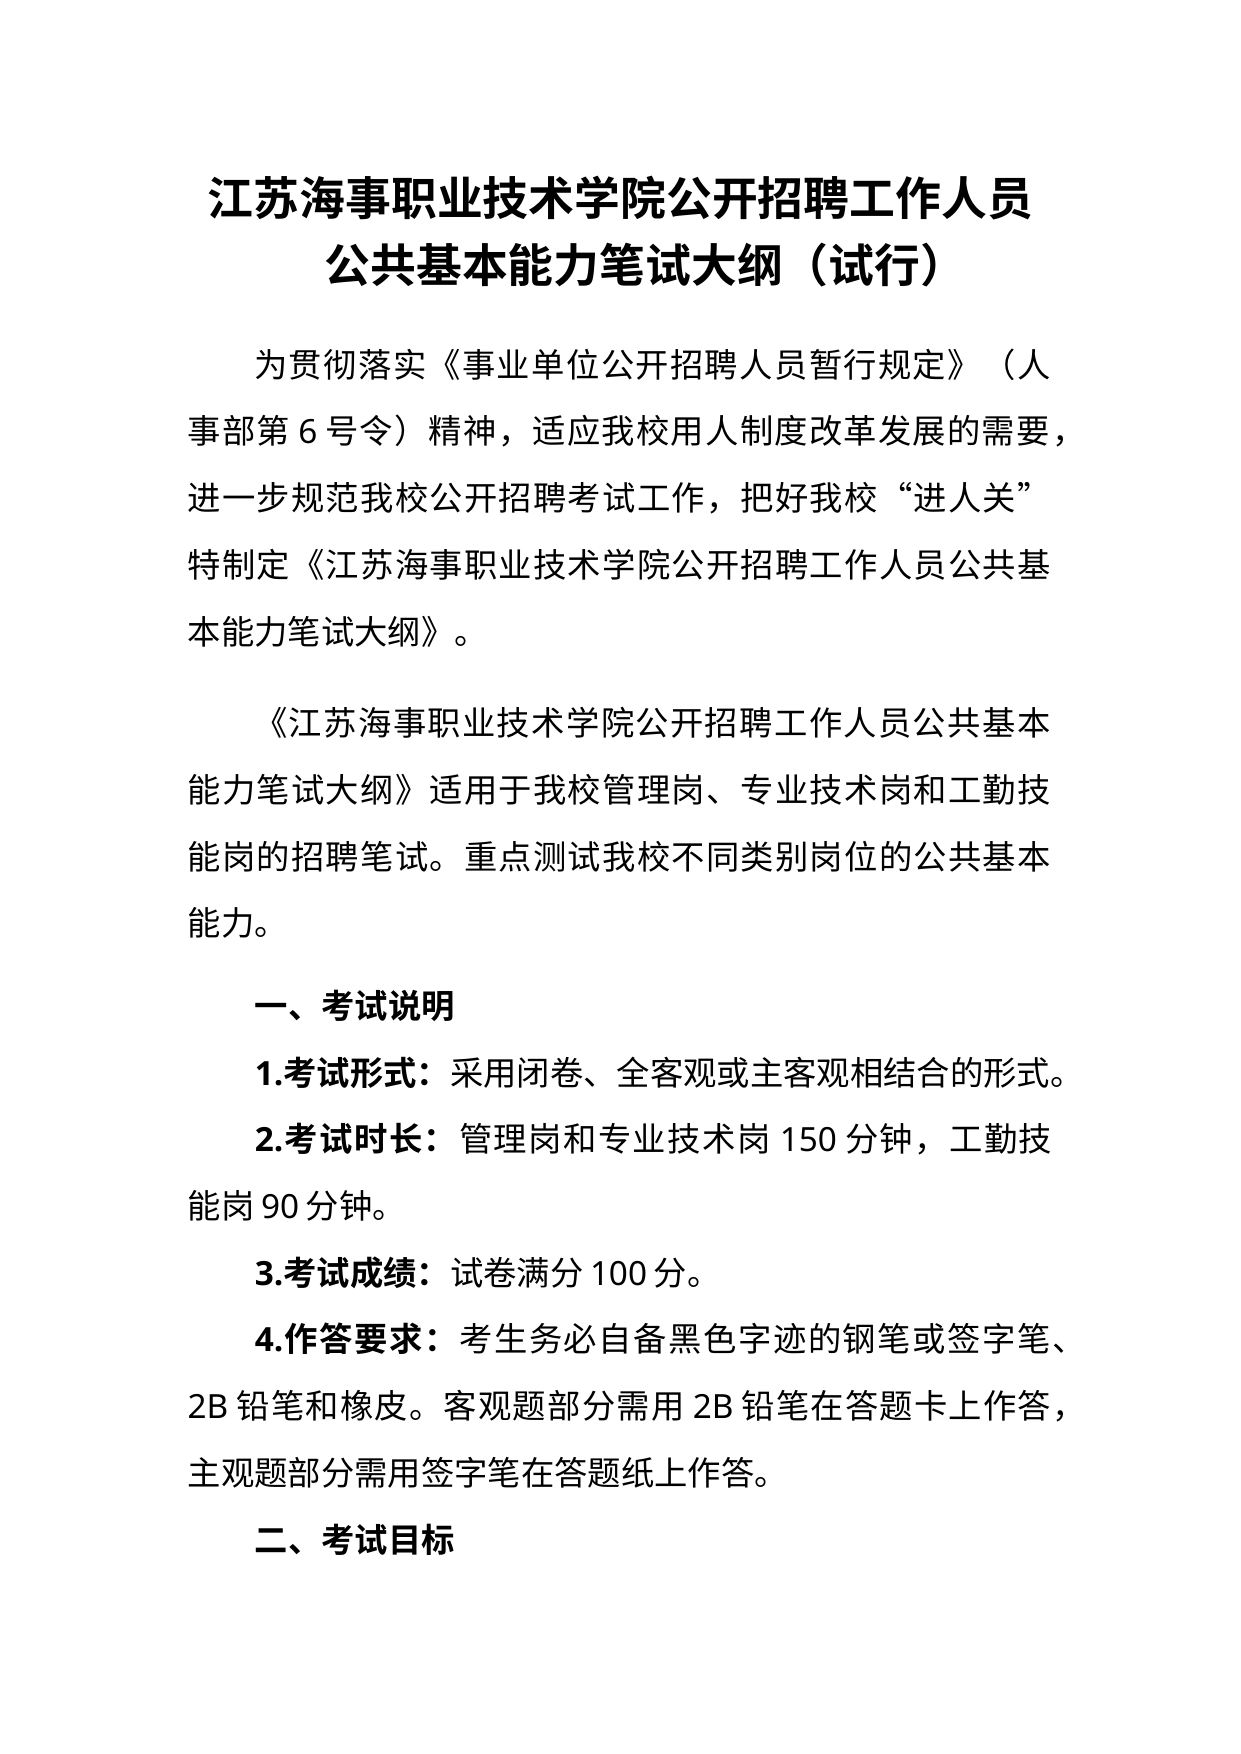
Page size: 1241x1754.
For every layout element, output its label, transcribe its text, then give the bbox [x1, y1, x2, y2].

text 4.作答要求：考生务必自备黑色字迹的钢笔或签字笔、2B铅笔和橡皮。客观题部分需用2B铅笔在答题卡上作答，主观题部分需用签字笔在答题纸上作答。 [187, 1295, 1053, 1495]
text 1.考试形式：采用闭卷、全客观或主客观相结合的形式。 [187, 1028, 1053, 1095]
text 二、考试目标 [187, 1495, 1053, 1562]
text 2.考试时长：管理岗和专业技术岗150分钟，工勤技能岗90分钟。 [187, 1095, 1053, 1228]
text 为贯彻落实《事业单位公开招聘人员暂行规定》（人事部第6号令）精神，适应我校用人制度改革发展的需要，进一步规范我校公开招聘考试工作，把好我校“进人关”，特制定《江苏海事职业技术学院公开招聘工作人员公共基本能力笔试大纲》。 [187, 320, 1053, 654]
text 3.考试成绩：试卷满分100分。 [187, 1228, 1053, 1295]
text 公共基本能力笔试大纲（试行） [187, 229, 1053, 295]
text 《江苏海事职业技术学院公开招聘工作人员公共基本能力笔试大纲》适用于我校管理岗、专业技术岗和工勤技能岗的招聘笔试。重点测试我校不同类别岗位的公共基本能力。 [187, 679, 1053, 945]
text 江苏海事职业技术学院公开招聘工作人员 [187, 162, 1053, 229]
text 一、考试说明 [187, 962, 1053, 1028]
